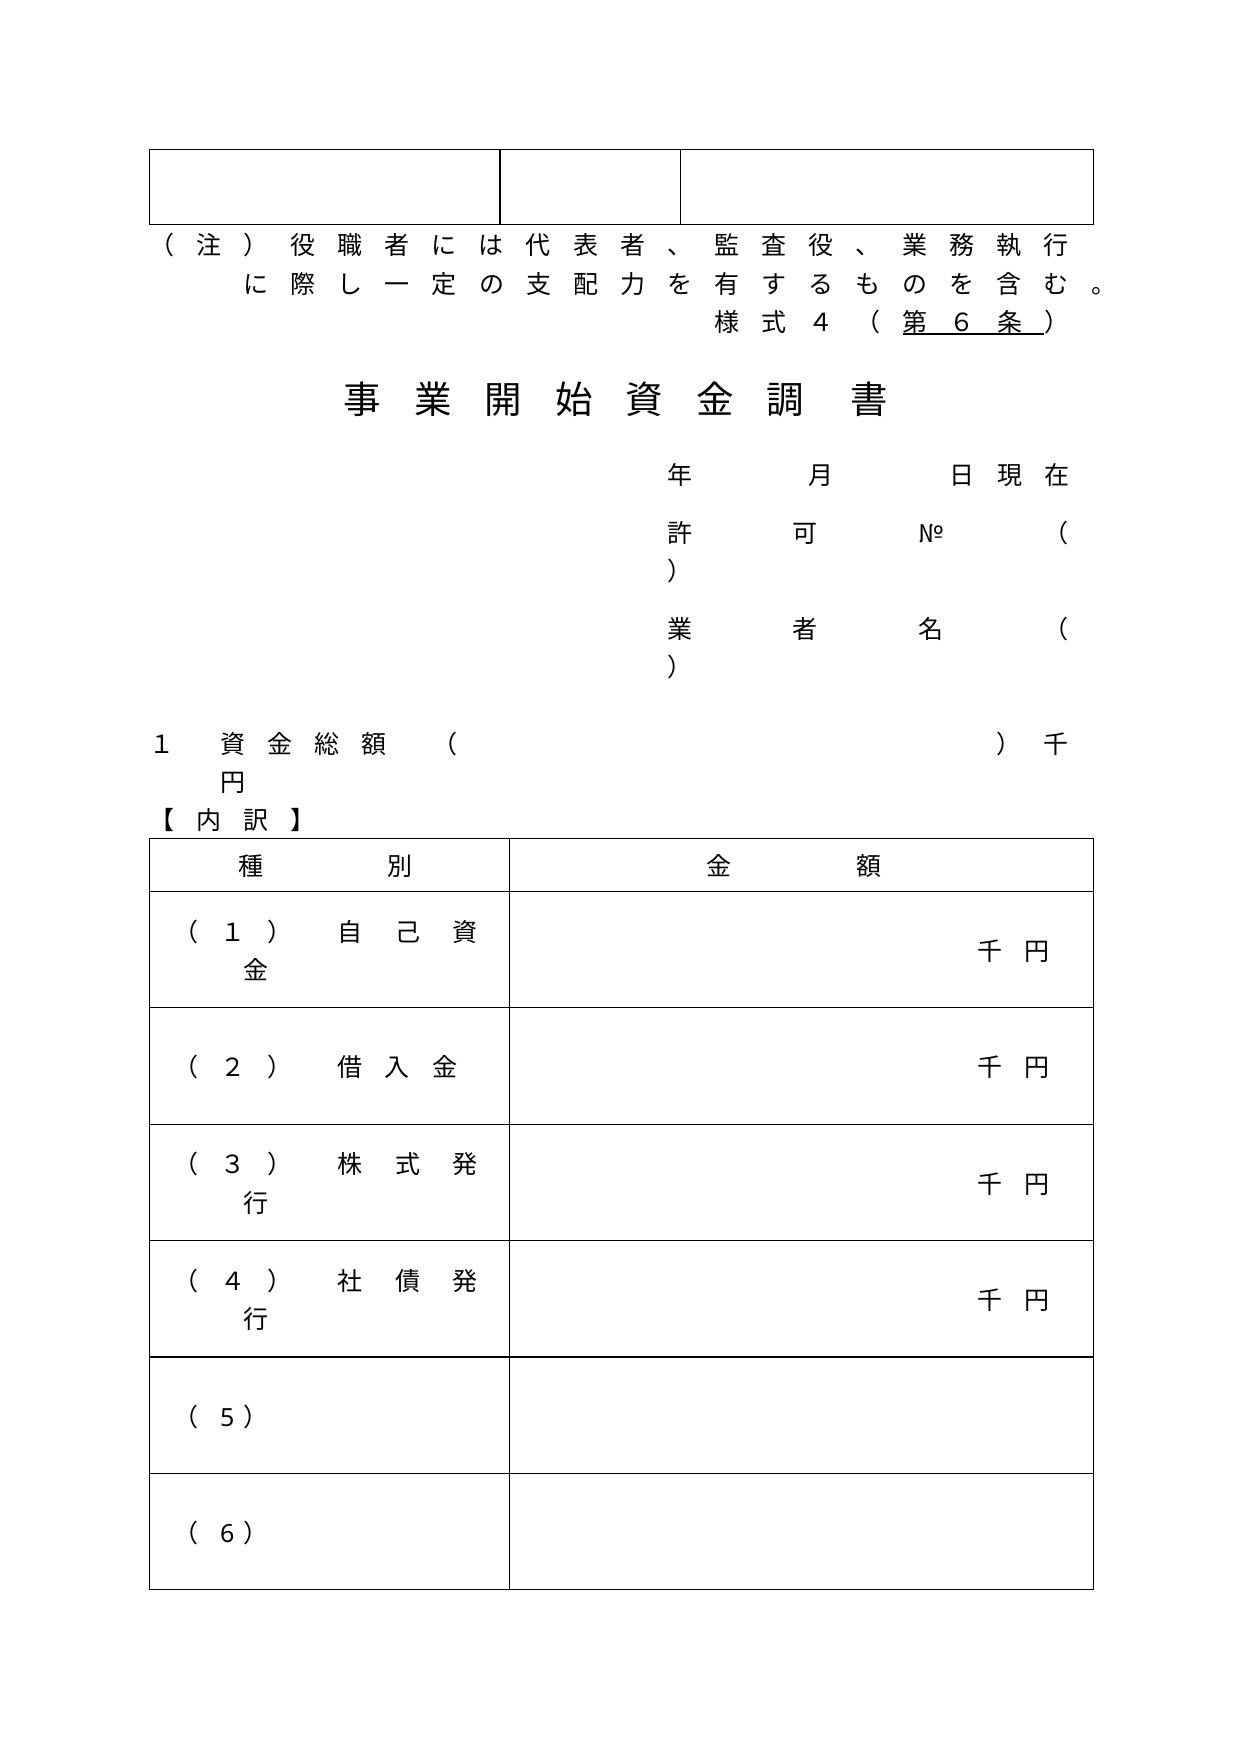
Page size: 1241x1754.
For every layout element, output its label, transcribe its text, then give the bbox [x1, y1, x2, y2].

table_cell 借入金 [150, 1008, 509, 1123]
table_cell [150, 1358, 509, 1473]
table_cell 千円 [510, 1008, 1093, 1123]
text 許可№（ ） [645, 512, 1091, 589]
text 事業開始資金調書 [149, 359, 1091, 436]
table_cell [510, 1474, 1093, 1589]
text 【内訳】 [149, 800, 1091, 838]
table_cell [150, 1474, 509, 1589]
text 現在 [149, 455, 1091, 493]
table_cell [501, 150, 680, 224]
text 様式４（第６条） [149, 301, 1091, 340]
text 業者名（ ） [645, 608, 1091, 685]
table_cell [681, 150, 1093, 224]
table_header 種別 [150, 839, 509, 891]
table_cell 千円 [510, 1125, 1093, 1240]
table_header 金額 [510, 839, 1093, 891]
text （注）役職者には代表者、監査役、業務執行に際し一定の支配力を有するものを含む。 [149, 225, 1091, 301]
list 資金総額 （ ）千円 [149, 723, 1091, 800]
table_cell [510, 1358, 1093, 1473]
table_cell 千円 [510, 1241, 1093, 1356]
table_cell [150, 150, 499, 224]
table_cell 自己資金 [150, 892, 509, 1007]
table_cell 株式発行 [150, 1125, 509, 1240]
table_cell 社債発行 [150, 1241, 509, 1356]
table_cell 千円 [510, 892, 1093, 1007]
